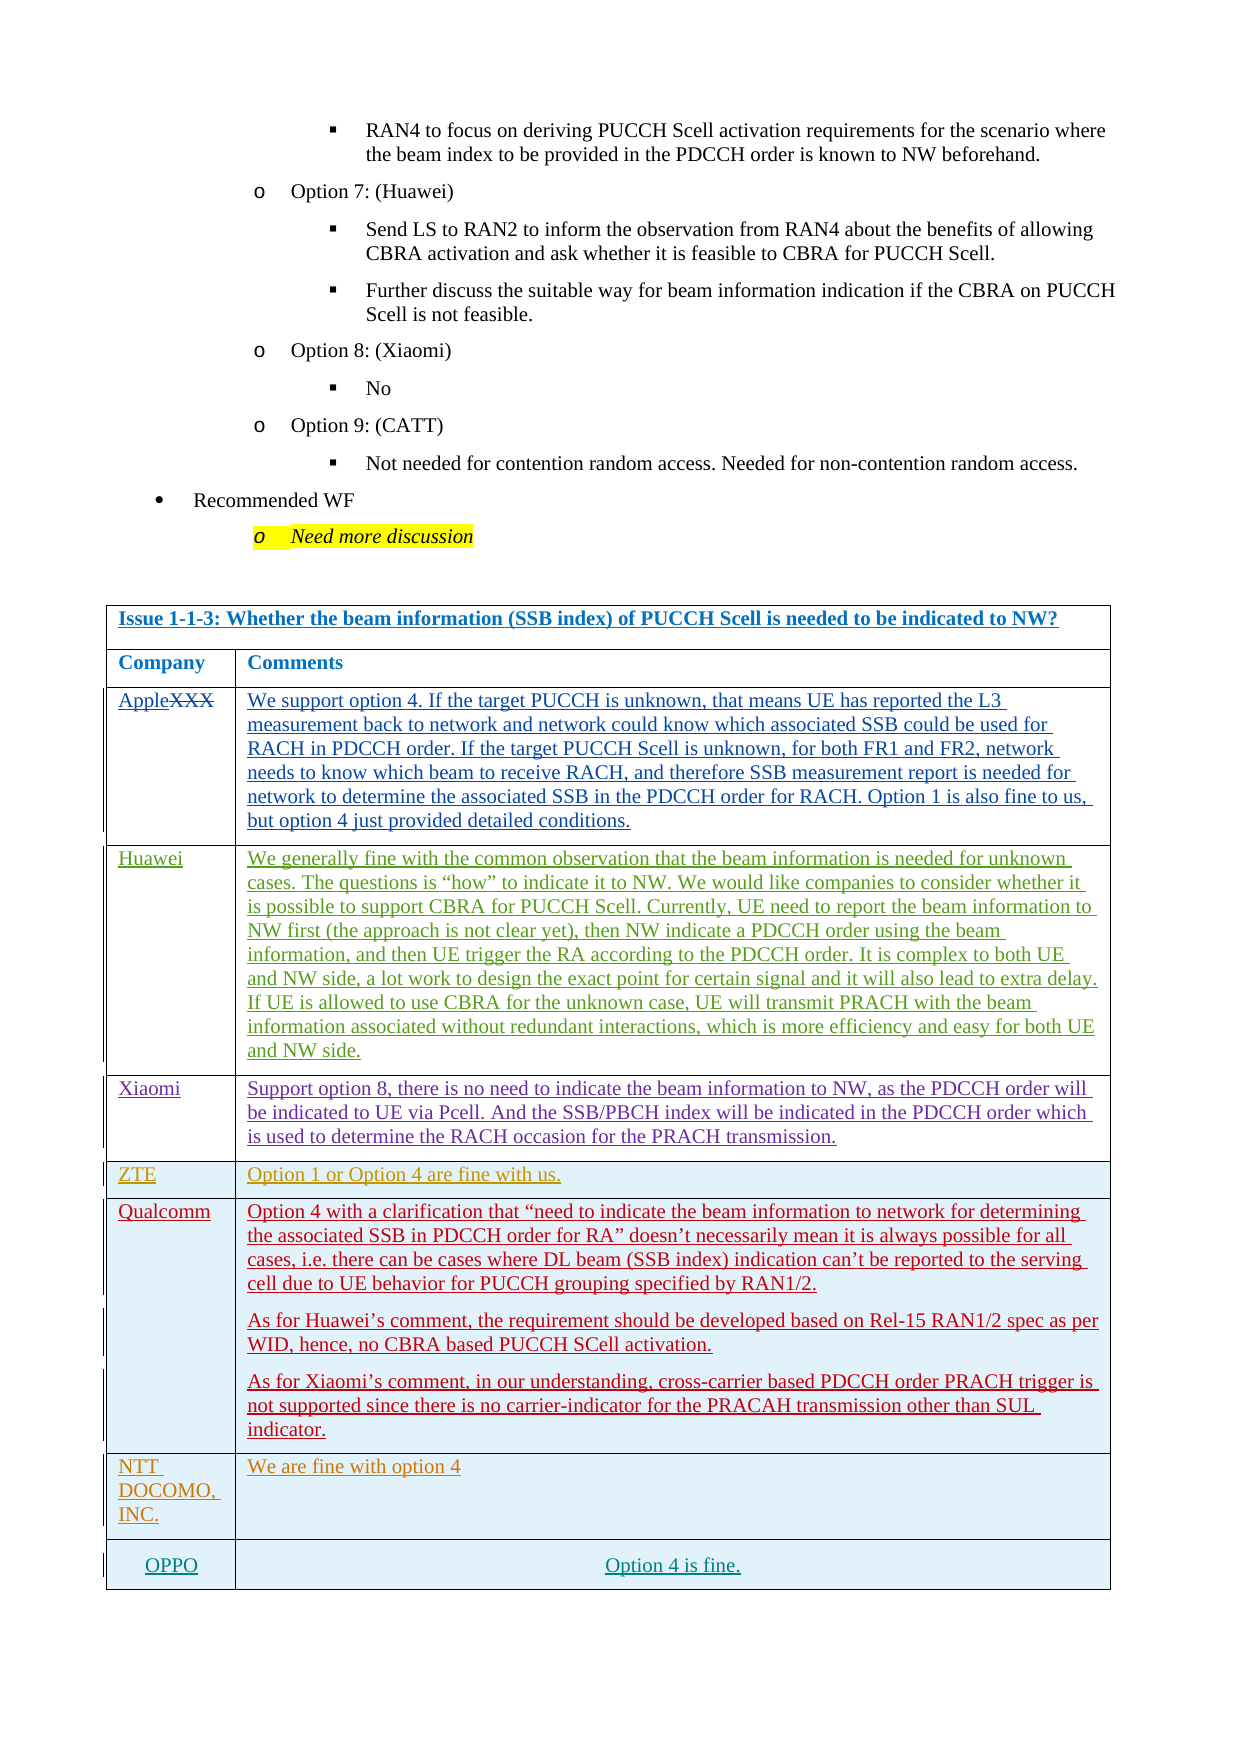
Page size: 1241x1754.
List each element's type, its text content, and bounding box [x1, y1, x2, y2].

list Option 7: (Huawei) [253, 179, 1122, 204]
table_cell Comments [236, 650, 1110, 687]
table_cell [236, 846, 1110, 1075]
table_cell Company [107, 650, 235, 687]
list Option 8: (Xiaomi) [253, 338, 1122, 364]
list Need more discussion [291, 524, 1122, 550]
list Recommended WF [156, 488, 1122, 512]
list Send LS to RAN2 to inform the observation from RAN4 about the benefits of allowing CBRA activation and ask whether it is feasible to CBRA for PUCCH Scell. [328, 217, 1122, 265]
table_header Issue 1-1-3: Whether the beam information (SSB index) of PUCCH Scell is needed to be indicated to NW? [107, 606, 1110, 649]
list Option 9: (CATT) [253, 413, 1122, 439]
table_cell [107, 846, 235, 1075]
table_cell [107, 1076, 235, 1161]
table_cell [107, 688, 235, 845]
list Further discuss the suitable way for beam information indication if the CBRA on PUCCH Scell is not feasible. [328, 277, 1122, 326]
table_cell [236, 688, 1110, 845]
list No [328, 376, 1122, 400]
list Not needed for contention random access. Needed for non-contention random access. [328, 451, 1122, 475]
list RAN4 to focus on deriving PUCCH Scell activation requirements for the scenario where the beam index to be provided in the PDCCH order is known to NW beforehand. [328, 118, 1122, 166]
table_cell [236, 1076, 1110, 1161]
